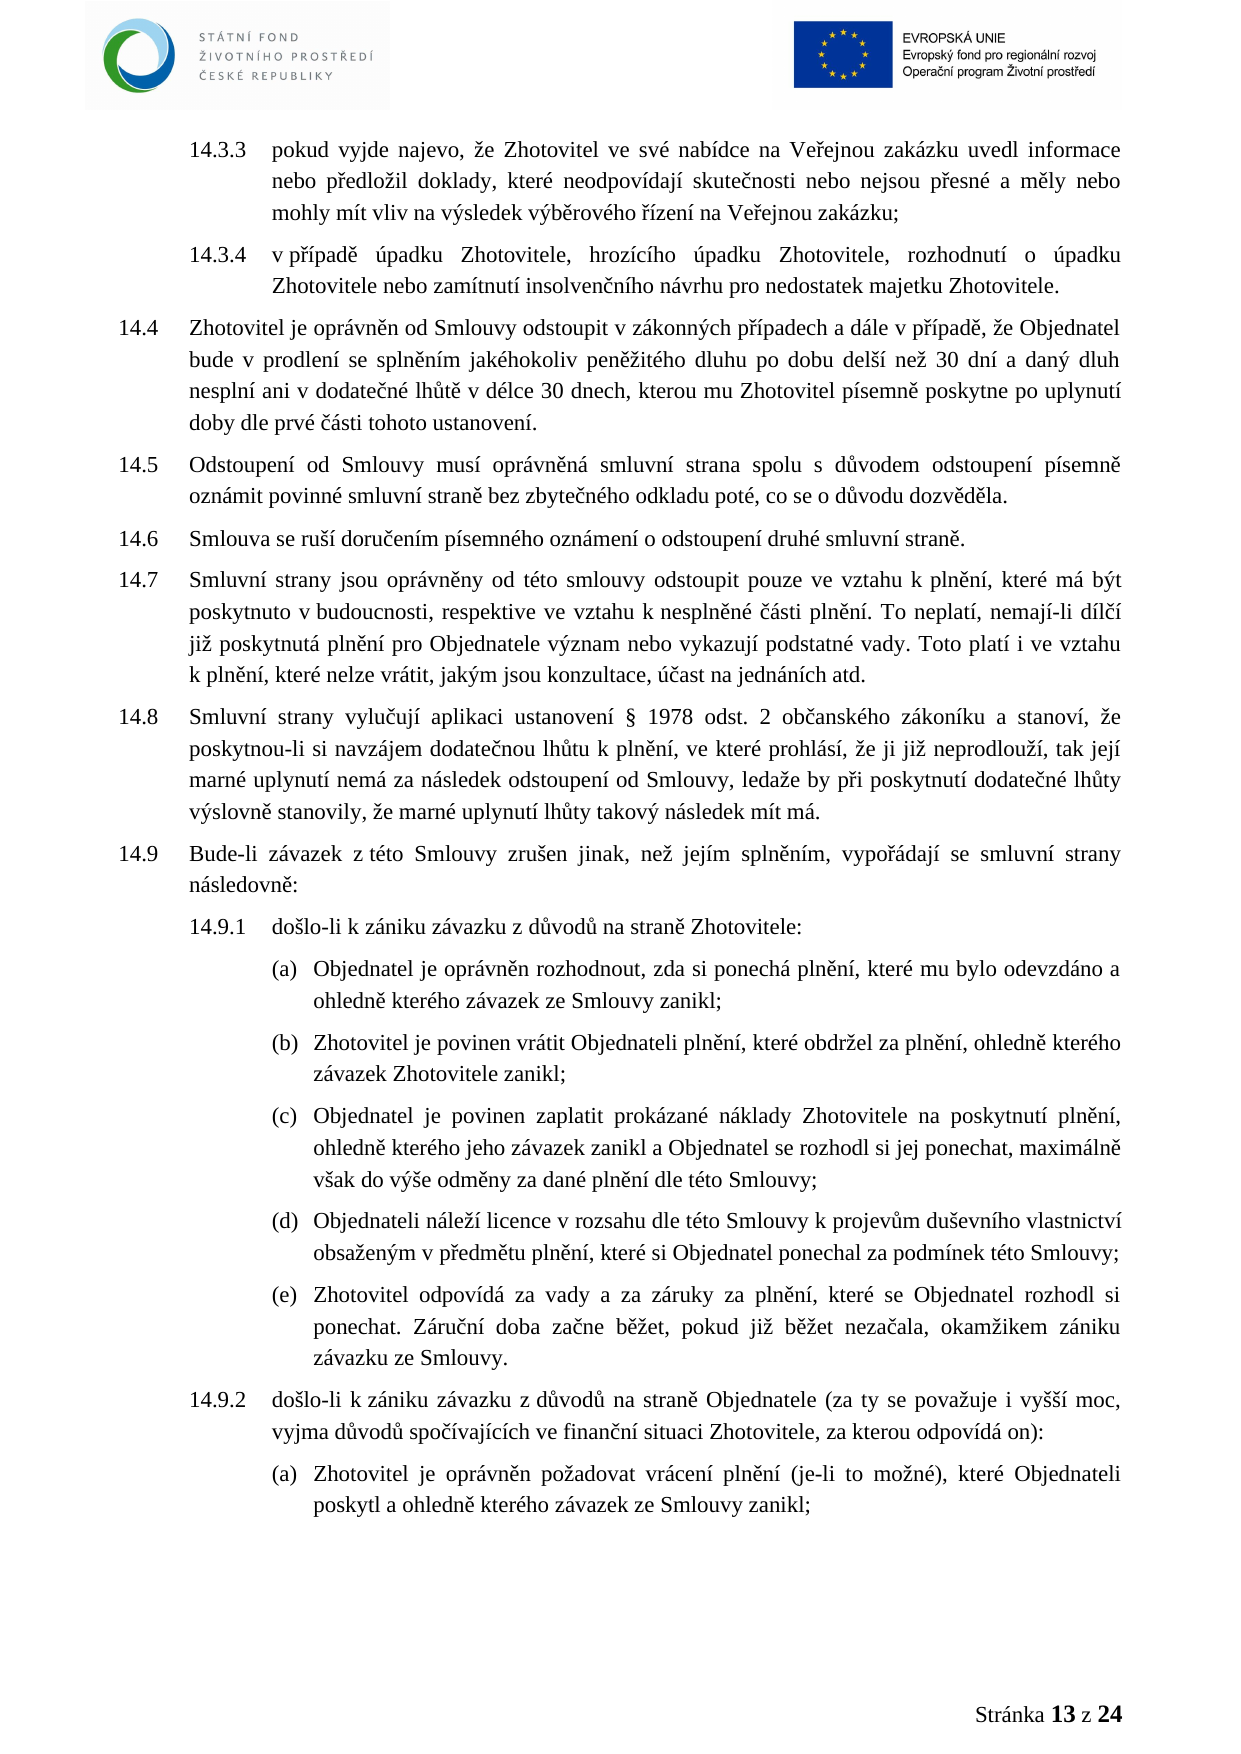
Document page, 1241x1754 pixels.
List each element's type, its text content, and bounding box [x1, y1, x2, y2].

text Odstoupení od Smlouvy musí oprávněná smluvní strana spolu s důvodem odstoupení písemně oznámit povinné smluvní straně bez zbytečného odkladu poté, co se o důvodu dozvěděla. [118, 451, 1122, 509]
list došlo-li k zániku závazku z důvodů na straně Zhotovitele: [189, 913, 1122, 940]
list Objednatel je povinen zaplatit prokázané náklady Zhotovitele na poskytnutí plnění, ohledně kterého jeho závazek zanikl a Objednatel se rozhodl si jej ponechat, maximálně však do výše odměny za dané plnění dle této Smlouvy; [272, 1102, 1122, 1192]
list Zhotovitel odpovídá za vady a za záruky za plnění, které se Objednatel rozhodl si ponechat. Záruční doba začne běžet, pokud již běžet nezačala, okamžikem zániku závazku ze Smlouvy. [272, 1281, 1122, 1371]
list Zhotovitel je povinen vrátit Objednateli plnění, které obdržel za plnění, ohledně kterého závazek Zhotovitele zanikl; [272, 1029, 1122, 1087]
list v případě úpadku Zhotovitele, hrozícího úpadku Zhotovitele, rozhodnutí o úpadku Zhotovitele nebo zamítnutí insolvenčního návrhu pro nedostatek majetku Zhotovitele. [189, 241, 1122, 299]
text Zhotovitel je oprávněn od Smlouvy odstoupit v zákonných případech a dále v případě, že Objednatel bude v prodlení se splněním jakéhokoliv peněžitého dluhu po dobu delší než 30 dní a daný dluh nesplní ani v dodatečné lhůtě v délce 30 dnech, kterou mu Zhotovitel písemně poskytne po uplynutí doby dle prvé části tohoto ustanovení. [118, 314, 1122, 435]
picture [772, 0, 1123, 110]
list Objednatel je oprávněn rozhodnout, zda si ponechá plnění, které mu bylo odevzdáno a ohledně kterého závazek ze Smlouvy zanikl; [272, 955, 1122, 1013]
text Bude-li závazek z této Smlouvy zrušen jinak, než jejím splněním, vypořádají se smluvní strany následovně: [118, 840, 1122, 898]
text Smluvní strany jsou oprávněny od této smlouvy odstoupit pouze ve vztahu k plnění, které má být poskytnuto v budoucnosti, respektive ve vztahu k nesplněné části plnění. To neplatí, nemají-li dílčí již poskytnutá plnění pro Objednatele význam nebo vykazují podstatné vady. Toto platí i ve vztahu k plnění, které nelze vrátit, jakým jsou konzultace, účast na jednáních atd. [118, 567, 1122, 688]
list došlo-li k zániku závazku z důvodů na straně Objednatele (za ty se považuje i vyšší moc, vyjma důvodů spočívajících ve finanční situaci Zhotovitele, za kterou odpovídá on): [189, 1386, 1122, 1444]
list pokud vyjde najevo, že Zhotovitel ve své nabídce na Veřejnou zakázku uvedl informace nebo předložil doklady, které neodpovídají skutečnosti nebo nejsou přesné a měly nebo mohly mít vliv na výsledek výběrového řízení na Veřejnou zakázku; [189, 136, 1122, 225]
text Smlouva se ruší doručením písemného oznámení o odstoupení druhé smluvní straně. [118, 524, 1122, 551]
list Objednateli náleží licence v rozsahu dle této Smlouvy k projevům duševního vlastnictví obsaženým v předmětu plnění, které si Objednatel ponechal za podmínek této Smlouvy; [272, 1208, 1122, 1266]
picture [85, 1, 390, 110]
text Smluvní strany vylučují aplikaci ustanovení § 1978 odst. 2 občanského zákoníku a stanoví, že poskytnou-li si navzájem dodatečnou lhůtu k plnění, ve které prohlásí, že ji již neprodlouží, tak její marné uplynutí nemá za následek odstoupení od Smlouvy, ledaže by při poskytnutí dodatečné lhůty výslovně stanovily, že marné uplynutí lhůty takový následek mít má. [118, 703, 1122, 824]
list Zhotovitel je oprávněn požadovat vrácení plnění (je-li to možné), které Objednateli poskytl a ohledně kterého závazek ze Smlouvy zanikl; [272, 1460, 1122, 1518]
